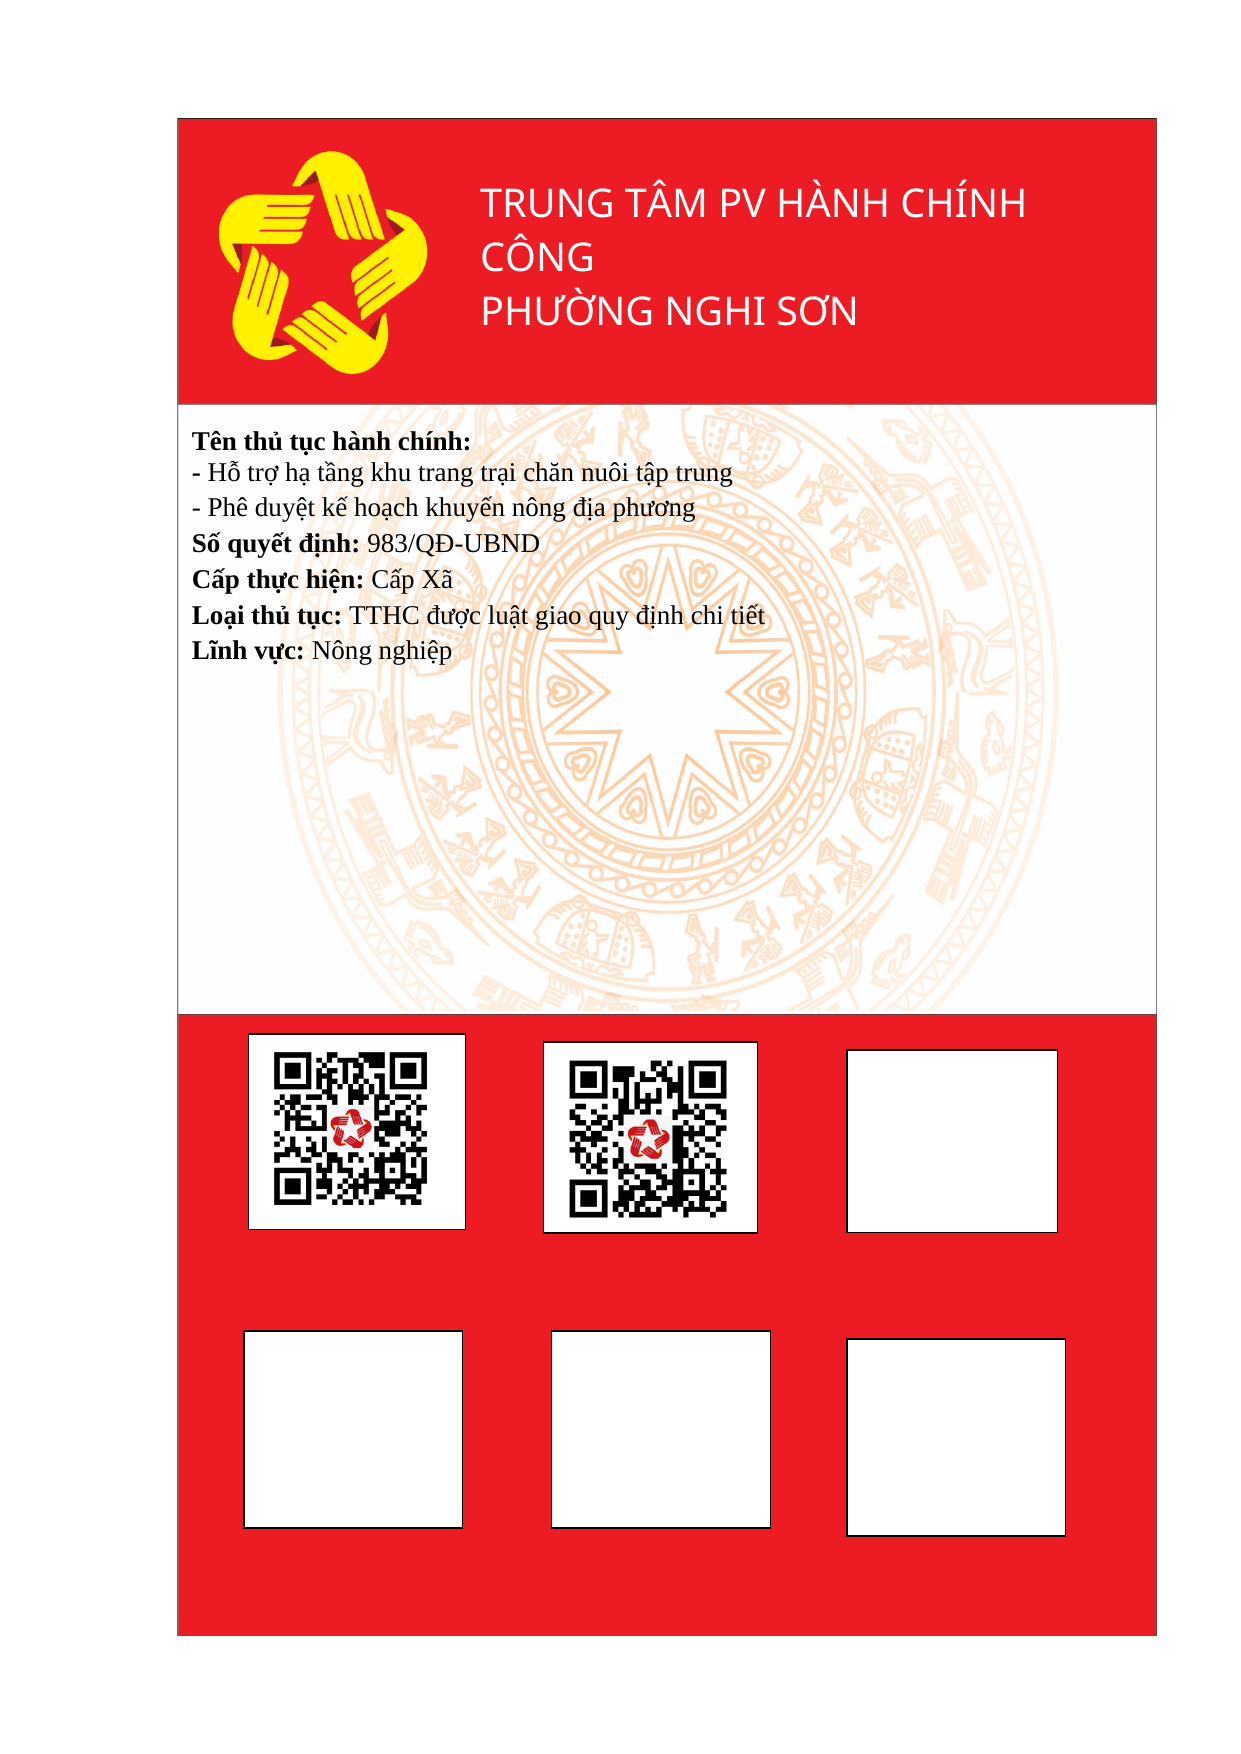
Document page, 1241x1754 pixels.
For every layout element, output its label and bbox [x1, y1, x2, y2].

picture [177, 118, 1157, 1636]
